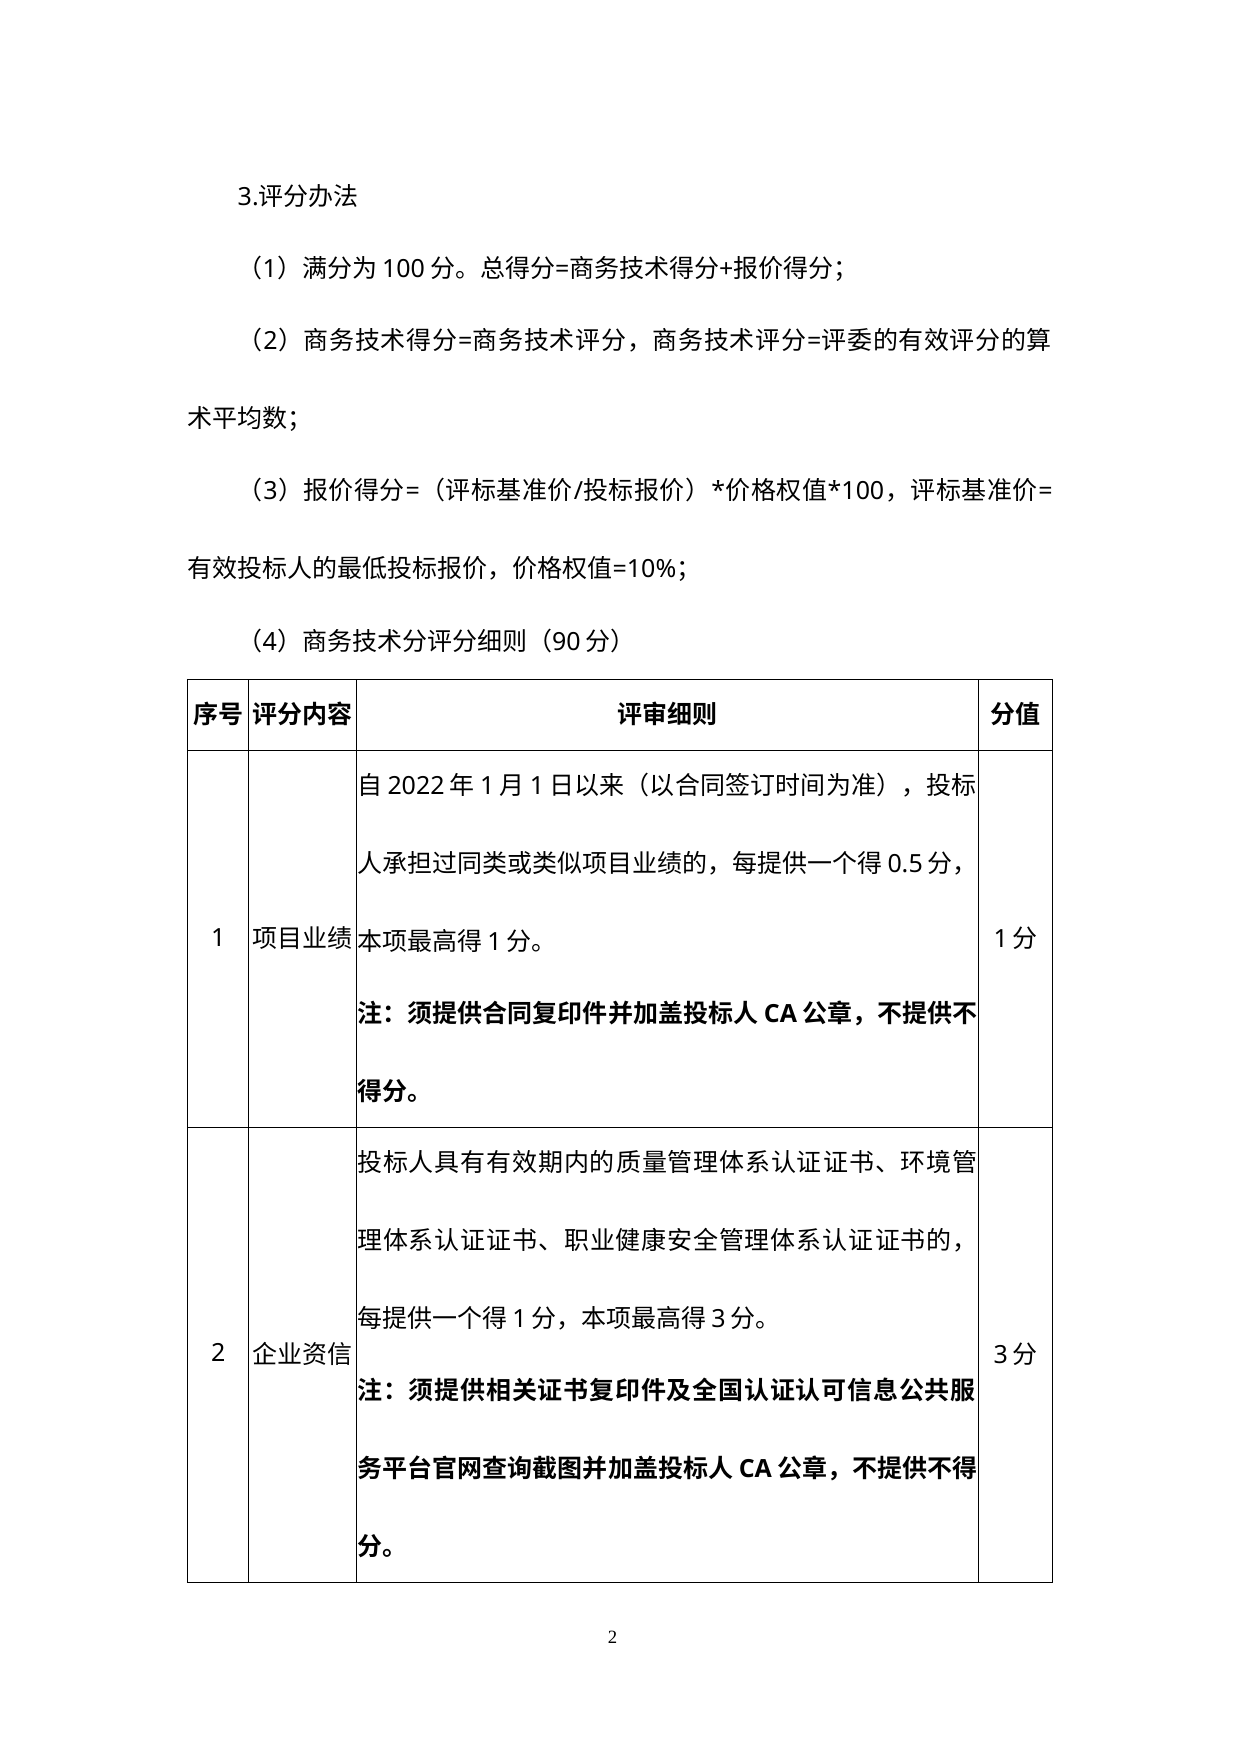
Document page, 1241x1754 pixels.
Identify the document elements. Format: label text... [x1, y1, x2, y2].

text 3.评分办法 [187, 162, 1053, 227]
table_cell 3分 [979, 1128, 1052, 1582]
text （1）满分为100分。总得分=商务技术得分+报价得分； [187, 234, 1053, 299]
table_header 分值 [979, 680, 1052, 750]
text （4）商务技术分评分细则（90分） [187, 607, 1053, 672]
text （3）报价得分=（评标基准价/投标报价）*价格权值*100，评标基准价=有效投标人的最低投标报价，价格权值=10%； [187, 456, 1053, 599]
table_header 评审细则 [357, 680, 978, 750]
table_header 序号 [188, 680, 248, 750]
table_cell 投标人具有有效期内的质量管理体系认证证书、环境管理体系认证证书、职业健康安全管理体系认证证书的，每提供一个得1分，本项最高得3分。 注：须提供相关证书复印件及全国认证认可信息公共服务平台官网查询截图并加盖投标人CA公章，不提供不得分。 [357, 1128, 978, 1582]
table_cell 自2022年1月1日以来（以合同签订时间为准），投标人承担过同类或类似项目业绩的，每提供一个得0.5分，本项最高得1分。 注：须提供合同复印件并加盖投标人CA公章，不提供不得分。 [357, 751, 978, 1127]
table_header 评分内容 [249, 680, 356, 750]
table_cell 2 [188, 1128, 248, 1582]
table_cell 1分 [979, 751, 1052, 1127]
table_cell 1 [188, 751, 248, 1127]
text （2）商务技术得分=商务技术评分，商务技术评分=评委的有效评分的算术平均数； [187, 306, 1053, 449]
table_cell 企业资信 [249, 1128, 356, 1582]
table_cell 项目业绩 [249, 751, 356, 1127]
